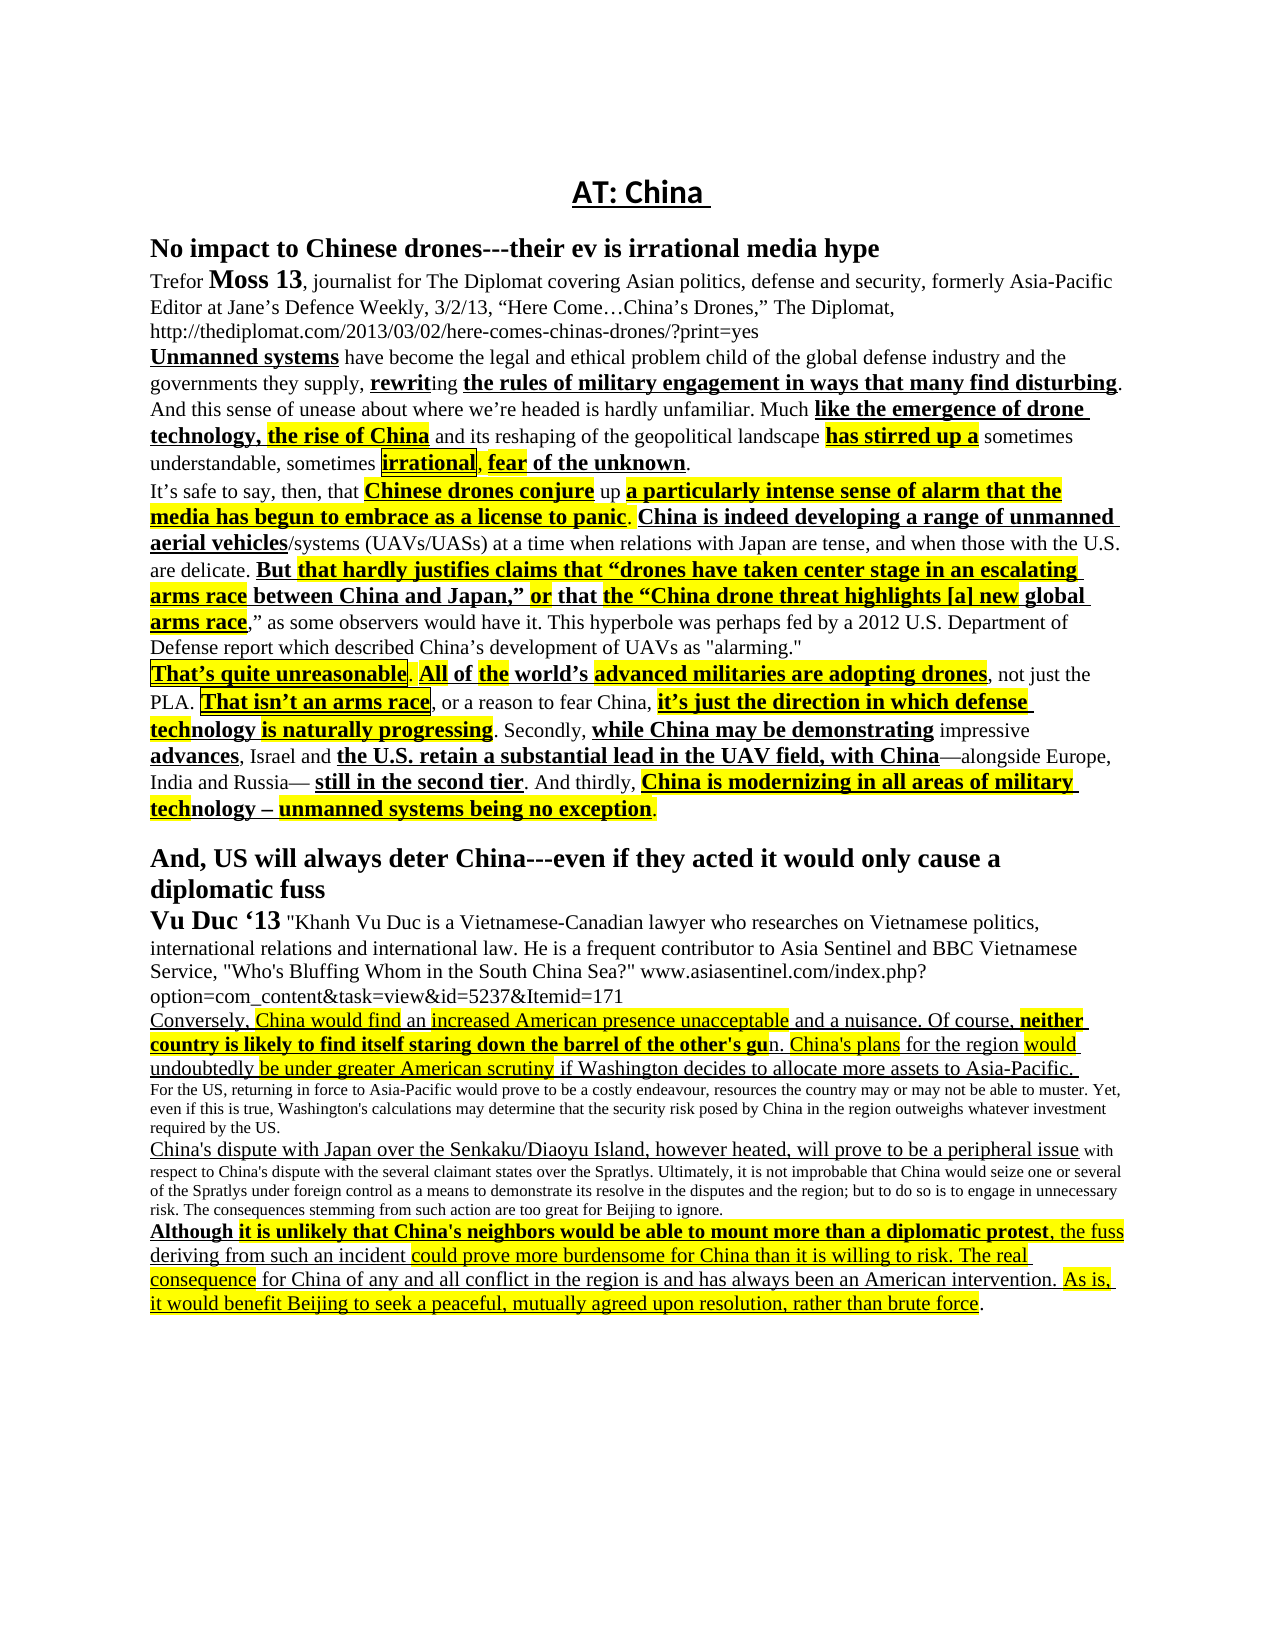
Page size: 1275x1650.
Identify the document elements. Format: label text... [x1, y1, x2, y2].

text For the US, returning in force to Asia-Pacific would prove to be a costly endeavour, resources the country may or may not be able to muster. Yet, even if this is true, Washington's calculations may determine that the security risk posed by China in the region outweighs whatever investment required by the US. [150, 1080, 1125, 1137]
text That’s quite unreasonable. All of the world’s advanced militaries are adopting drones, not just the PLA. That isn’t an arms race, or a reason to fear China, it’s just the direction in which defense technology is naturally progressing. Secondly, while China may be demonstrating impressive advances, Israel and the U.S. retain a substantial lead in the UAV field, with China—alongside Europe, India and Russia— still in the second tier. And thirdly, China is modernizing in all areas of military technology – unmanned systems being no exception. [150, 659, 1125, 821]
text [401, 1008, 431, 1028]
text It’s safe to say, then, that Chinese drones conjure up a particularly intense sense of alarm that the media has begun to embrace as a license to panic. China is indeed developing a range of unmanned aerial vehicles/systems (UAVs/UASs) at a time when relations with Japan are tense, and when those with the U.S. are delicate. But that hardly justifies claims that “drones have taken center stage in an escalating arms race between China and Japan,” or that the “China drone threat highlights [a] new global arms race,” as some observers would have it. This hyperbole was perhaps fed by a 2012 U.S. Department of Defense report which described China’s development of UAVs as "alarming." [150, 477, 1125, 659]
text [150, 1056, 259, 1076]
text Trefor Moss 13, journalist for The Diplomat covering Asian politics, defense and security, formerly Asia-Pacific Editor at Jane’s Defence Weekly, 3/2/13, “Here Come…China’s Drones,” The Diplomat, http://thediplomat.com/2013/03/02/here-comes-chinas-drones/?print=yes [150, 263, 1125, 343]
text Although it is unlikely that China's neighbors would be able to mount more than a diplomatic protest, the fuss deriving from such an incident could prove more burdensome for China than it is willing to risk. The real consequence for China of any and all conflict in the region is and has always been an American intervention. As is, it would benefit Beijing to seek a peaceful, mutually agreed upon resolution, rather than brute force. [150, 1219, 1125, 1315]
text Unmanned systems have become the legal and ethical problem child of the global defense industry and the governments they supply, rewriting the rules of military engagement in ways that many find disturbing. And this sense of unease about where we’re headed is hardly unfamiliar. Much like the emergence of drone technology, the rise of China and its reshaping of the geopolitical landscape has stirred up a sometimes understandable, sometimes irrational, fear of the unknown. [150, 343, 1125, 477]
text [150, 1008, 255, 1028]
subtitle And, US will always deter China---even if they acted it would only cause a diplomatic fuss [150, 842, 1125, 904]
text AT: China [150, 171, 1125, 212]
text China's dispute with Japan over the Senkaku/Diaoyu Island, however heated, will prove to be a peripheral issue with respect to China's dispute with the several claimant states over the Spratlys. Ultimately, it is not improbable that China would seize one or several of the Spratlys under foreign control as a means to demonstrate its resolve in the disputes and the region; but to do so is to engage in unnecessary risk. The consequences stemming from such action are too great for Beijing to ignore. [150, 1137, 1125, 1219]
text Conversely, China would find an increased American presence unacceptable and a nuisance. Of course, neither country is likely to find itself staring down the barrel of the other's gun. China's plans for the region would undoubtedly be under greater American scrutiny if Washington decides to allocate more assets to Asia-Pacific. [554, 1008, 1125, 1080]
text Vu Duc ‘13 "Khanh Vu Duc is a Vietnamese-Canadian lawyer who researches on Vietnamese politics, international relations and international law. He is a frequent contributor to Asia Sentinel and BBC Vietnamese Service, "Who's Bluffing Whom in the South China Sea?" www.asiasentinel.com/index.php?option=com_content&task=view&id=5237&Itemid=171 [150, 904, 1125, 1008]
subtitle No impact to Chinese drones---their ev is irrational media hype [150, 232, 1125, 263]
